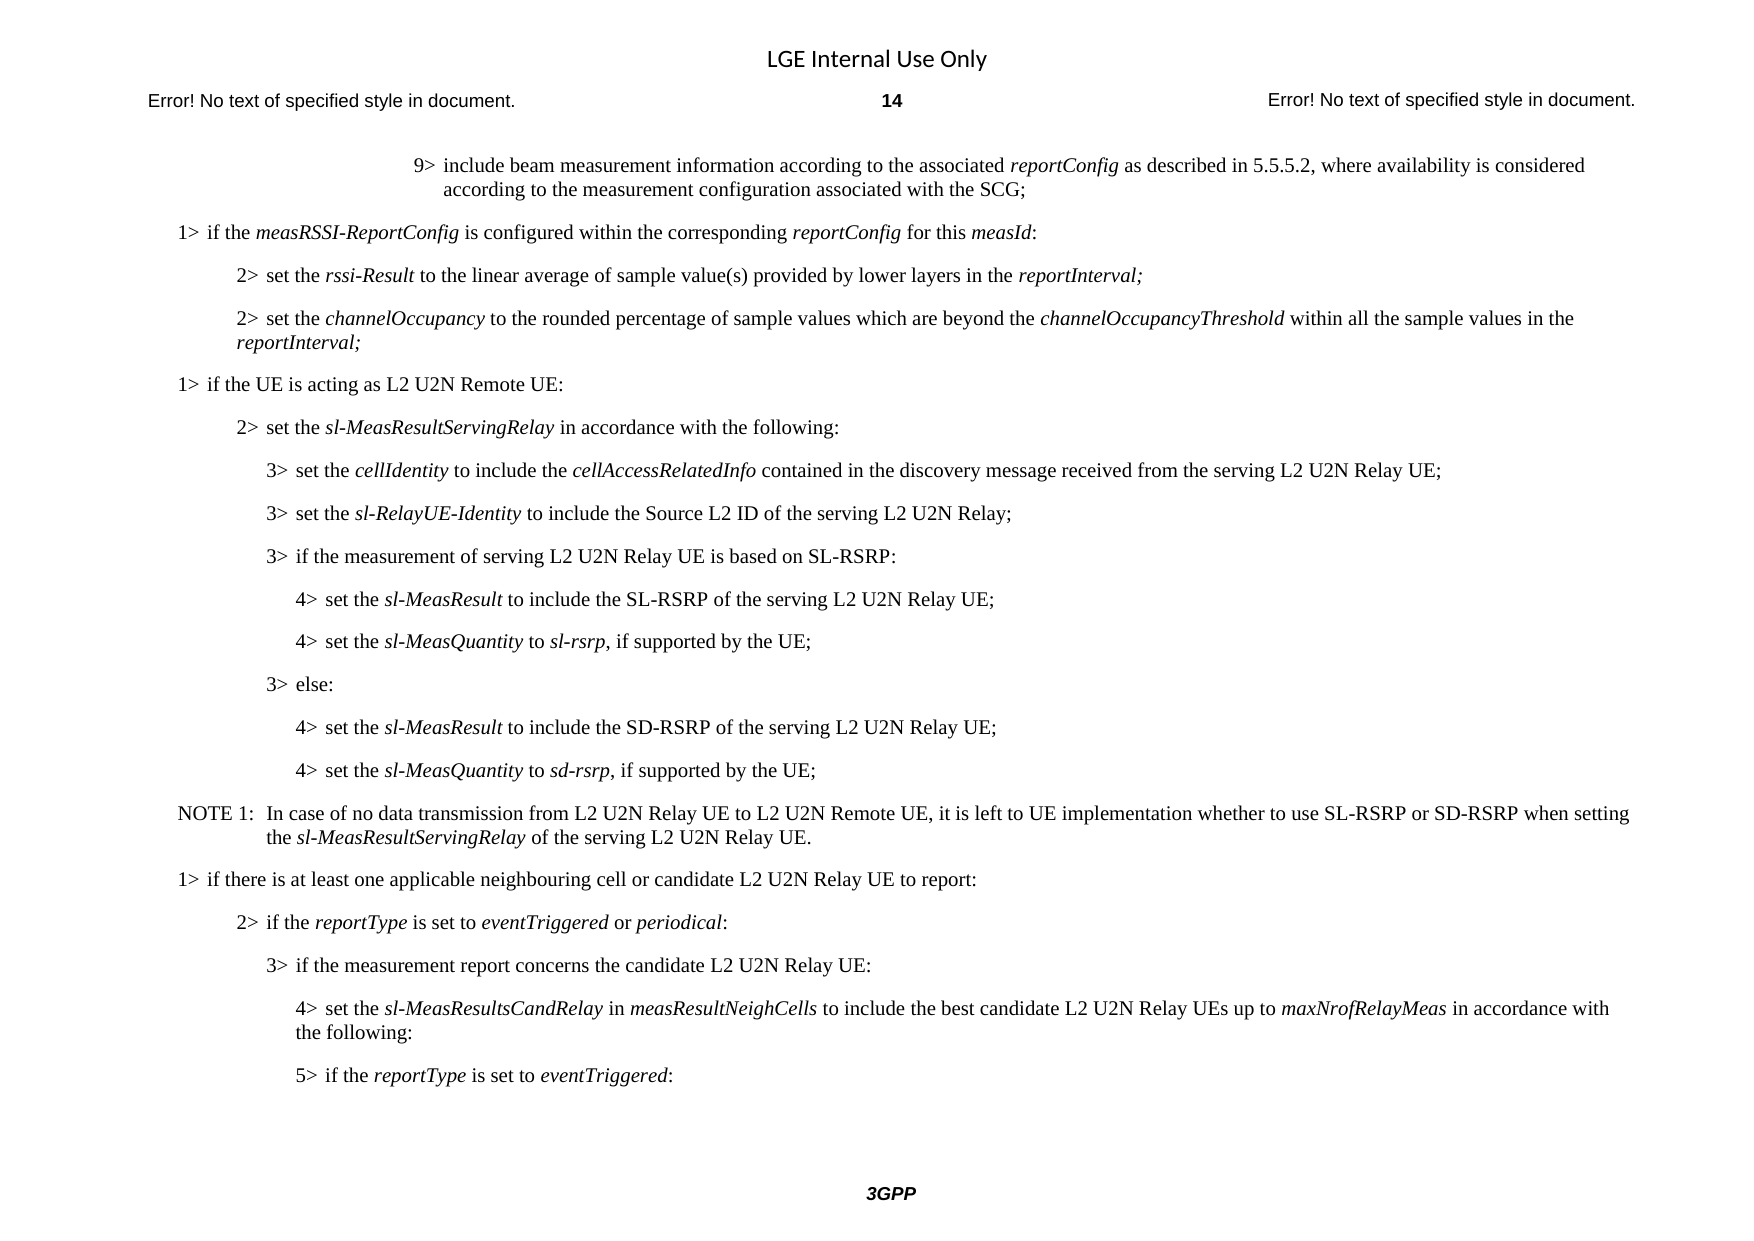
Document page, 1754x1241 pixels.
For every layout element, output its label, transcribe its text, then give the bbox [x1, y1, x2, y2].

text 2> set the channelOccupancy to the rounded percentage of sample values which are beyond the channelOccupancyThreshold within all the sample values in the reportInterval; [236, 306, 1636, 354]
text 4> set the sl-MeasQuantity to sd-rsrp, if supported by the UE; [295, 758, 1636, 782]
text 2> set the sl-MeasResultServingRelay in accordance with the following: [236, 415, 1636, 439]
text 4> set the sl-MeasResultsCandRelay in measResultNeighCells to include the best candidate L2 U2N Relay UEs up to maxNrofRelayMeas in accordance with the following: [295, 996, 1636, 1044]
text NOTE 1: In case of no data transmission from L2 U2N Relay UE to L2 U2N Remote UE, it is left to UE implementation whether to use SL-RSRP or SD-RSRP when setting the sl-MeasResultServingRelay of the serving L2 U2N Relay UE. [177, 801, 1636, 849]
text 2> set the rssi-Result to the linear average of sample value(s) provided by lower layers in the reportInterval; [236, 263, 1636, 287]
text 5> if the reportType is set to eventTriggered: [295, 1063, 1636, 1087]
text 3> set the cellIdentity to include the cellAccessRelatedInfo contained in the discovery message received from the serving L2 U2N Relay UE; [266, 458, 1636, 482]
text 2> if the reportType is set to eventTriggered or periodical: [236, 910, 1636, 934]
text 3> else: [266, 672, 1636, 696]
text 4> set the sl-MeasResult to include the SD-RSRP of the serving L2 U2N Relay UE; [295, 715, 1636, 739]
text 9> include beam measurement information according to the associated reportConfig as described in 5.5.5.2, where availability is considered according to the measurement configuration associated with the SCG; [413, 153, 1636, 201]
text 1> if there is at least one applicable neighbouring cell or candidate L2 U2N Relay UE to report: [177, 867, 1636, 891]
text 4> set the sl-MeasQuantity to sl-rsrp, if supported by the UE; [295, 629, 1636, 653]
text 3> set the sl-RelayUE-Identity to include the Source L2 ID of the serving L2 U2N Relay; [266, 501, 1636, 525]
text 1> if the UE is acting as L2 U2N Remote UE: [177, 372, 1636, 396]
text 3> if the measurement of serving L2 U2N Relay UE is based on SL-RSRP: [266, 544, 1636, 568]
text 3> if the measurement report concerns the candidate L2 U2N Relay UE: [266, 953, 1636, 977]
text 1> if the measRSSI-ReportConfig is configured within the corresponding reportConfig for this measId: [177, 220, 1636, 244]
text 4> set the sl-MeasResult to include the SL-RSRP of the serving L2 U2N Relay UE; [295, 586, 1636, 611]
